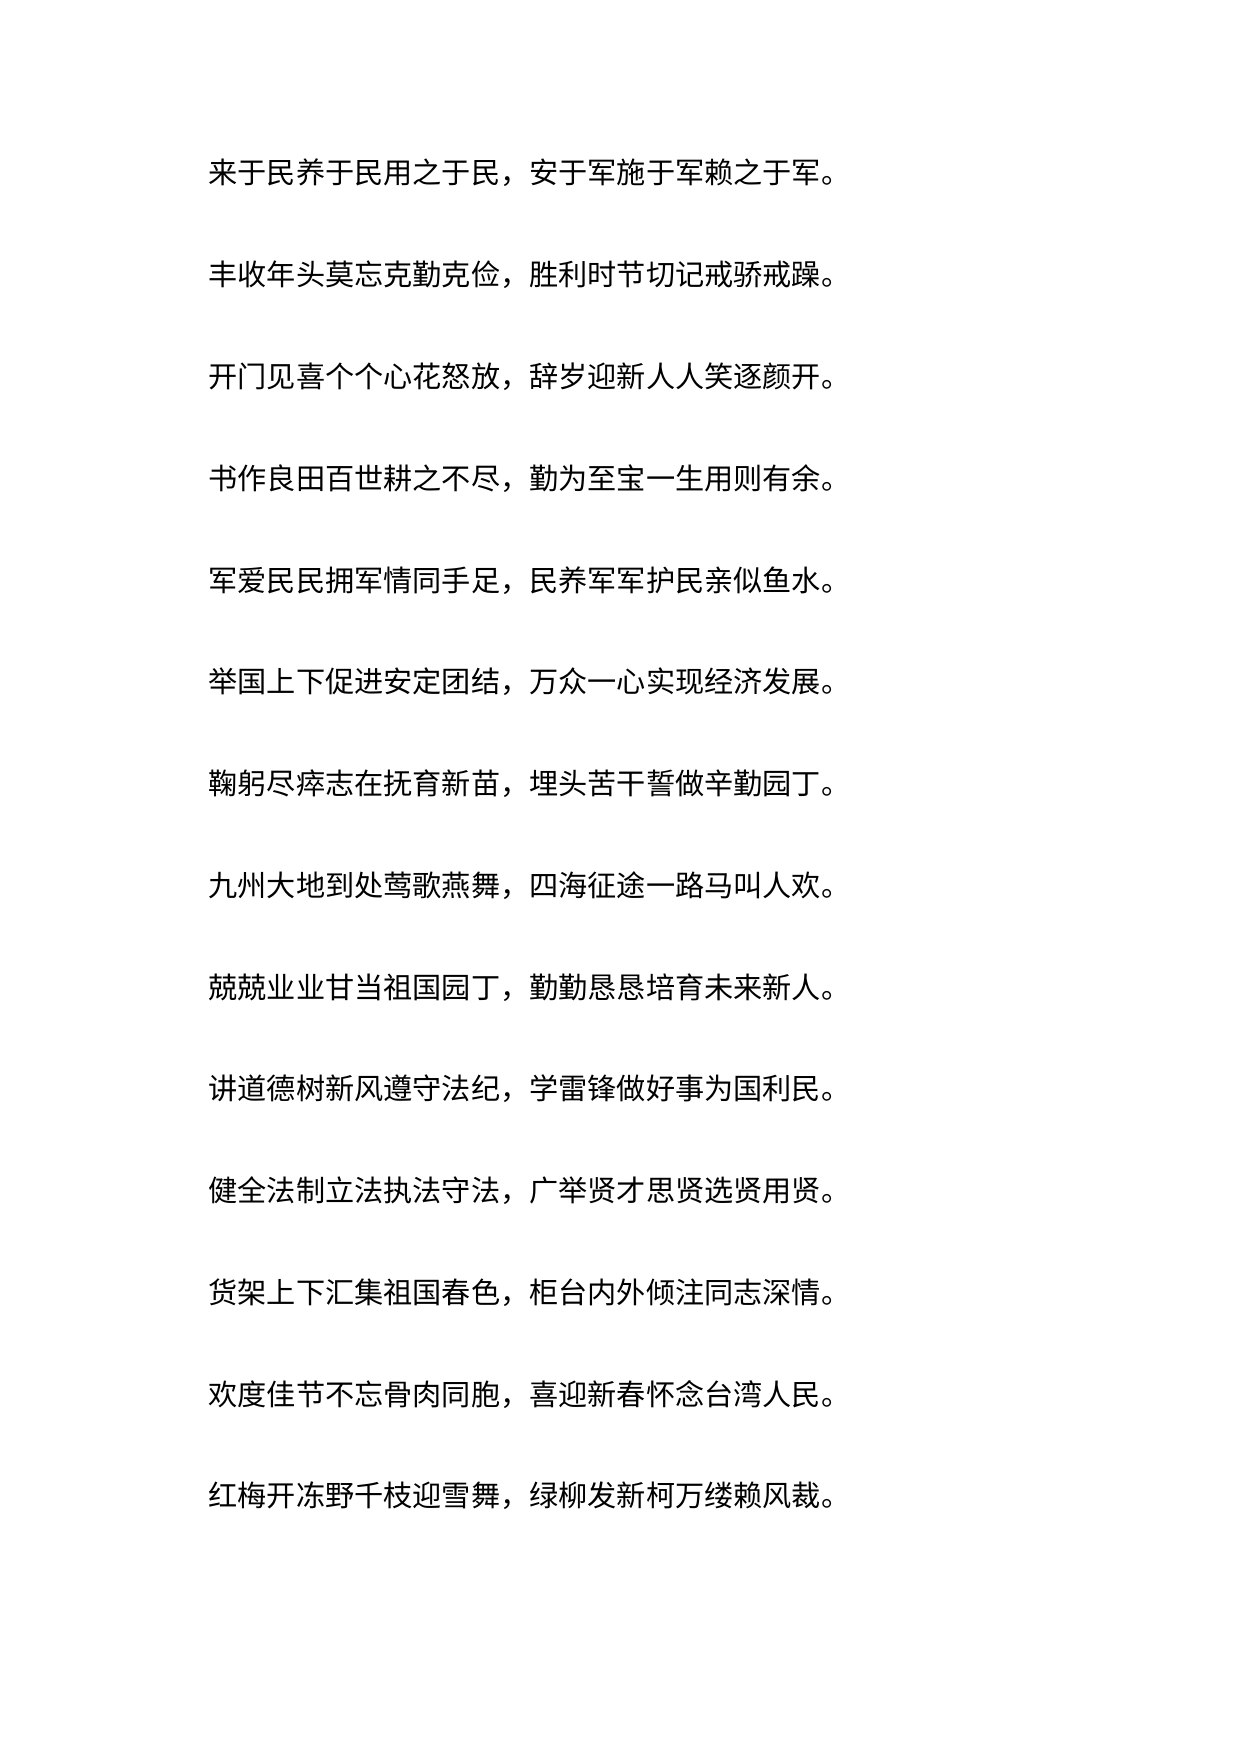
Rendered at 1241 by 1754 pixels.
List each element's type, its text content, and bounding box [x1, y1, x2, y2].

text 货架上下汇集祖国春色，柜台内外倾注同志深情。 [150, 1269, 1090, 1312]
text 健全法制立法执法守法，广举贤才思贤选贤用贤。 [150, 1168, 1090, 1210]
text 红梅开冻野千枝迎雪舞，绿柳发新柯万缕赖风裁。 [150, 1473, 1090, 1515]
text 讲道德树新风遵守法纪，学雷锋做好事为国利民。 [150, 1066, 1090, 1108]
text 开门见喜个个心花怒放，辞岁迎新人人笑逐颜开。 [150, 353, 1090, 396]
text 九州大地到处莺歌燕舞，四海征途一路马叫人欢。 [150, 862, 1090, 905]
text 鞠躬尽瘁志在抚育新苗，埋头苦干誓做辛勤园丁。 [150, 761, 1090, 803]
text 军爱民民拥军情同手足，民养军军护民亲似鱼水。 [150, 557, 1090, 599]
text 欢度佳节不忘骨肉同胞，喜迎新春怀念台湾人民。 [150, 1371, 1090, 1413]
text 丰收年头莫忘克勤克俭，胜利时节切记戒骄戒躁。 [150, 252, 1090, 294]
text 兢兢业业甘当祖国园丁，勤勤恳恳培育未来新人。 [150, 964, 1090, 1006]
text 举国上下促进安定团结，万众一心实现经济发展。 [150, 659, 1090, 701]
text 书作良田百世耕之不尽，勤为至宝一生用则有余。 [150, 455, 1090, 498]
text 来于民养于民用之于民，安于军施于军赖之于军。 [150, 150, 1090, 192]
